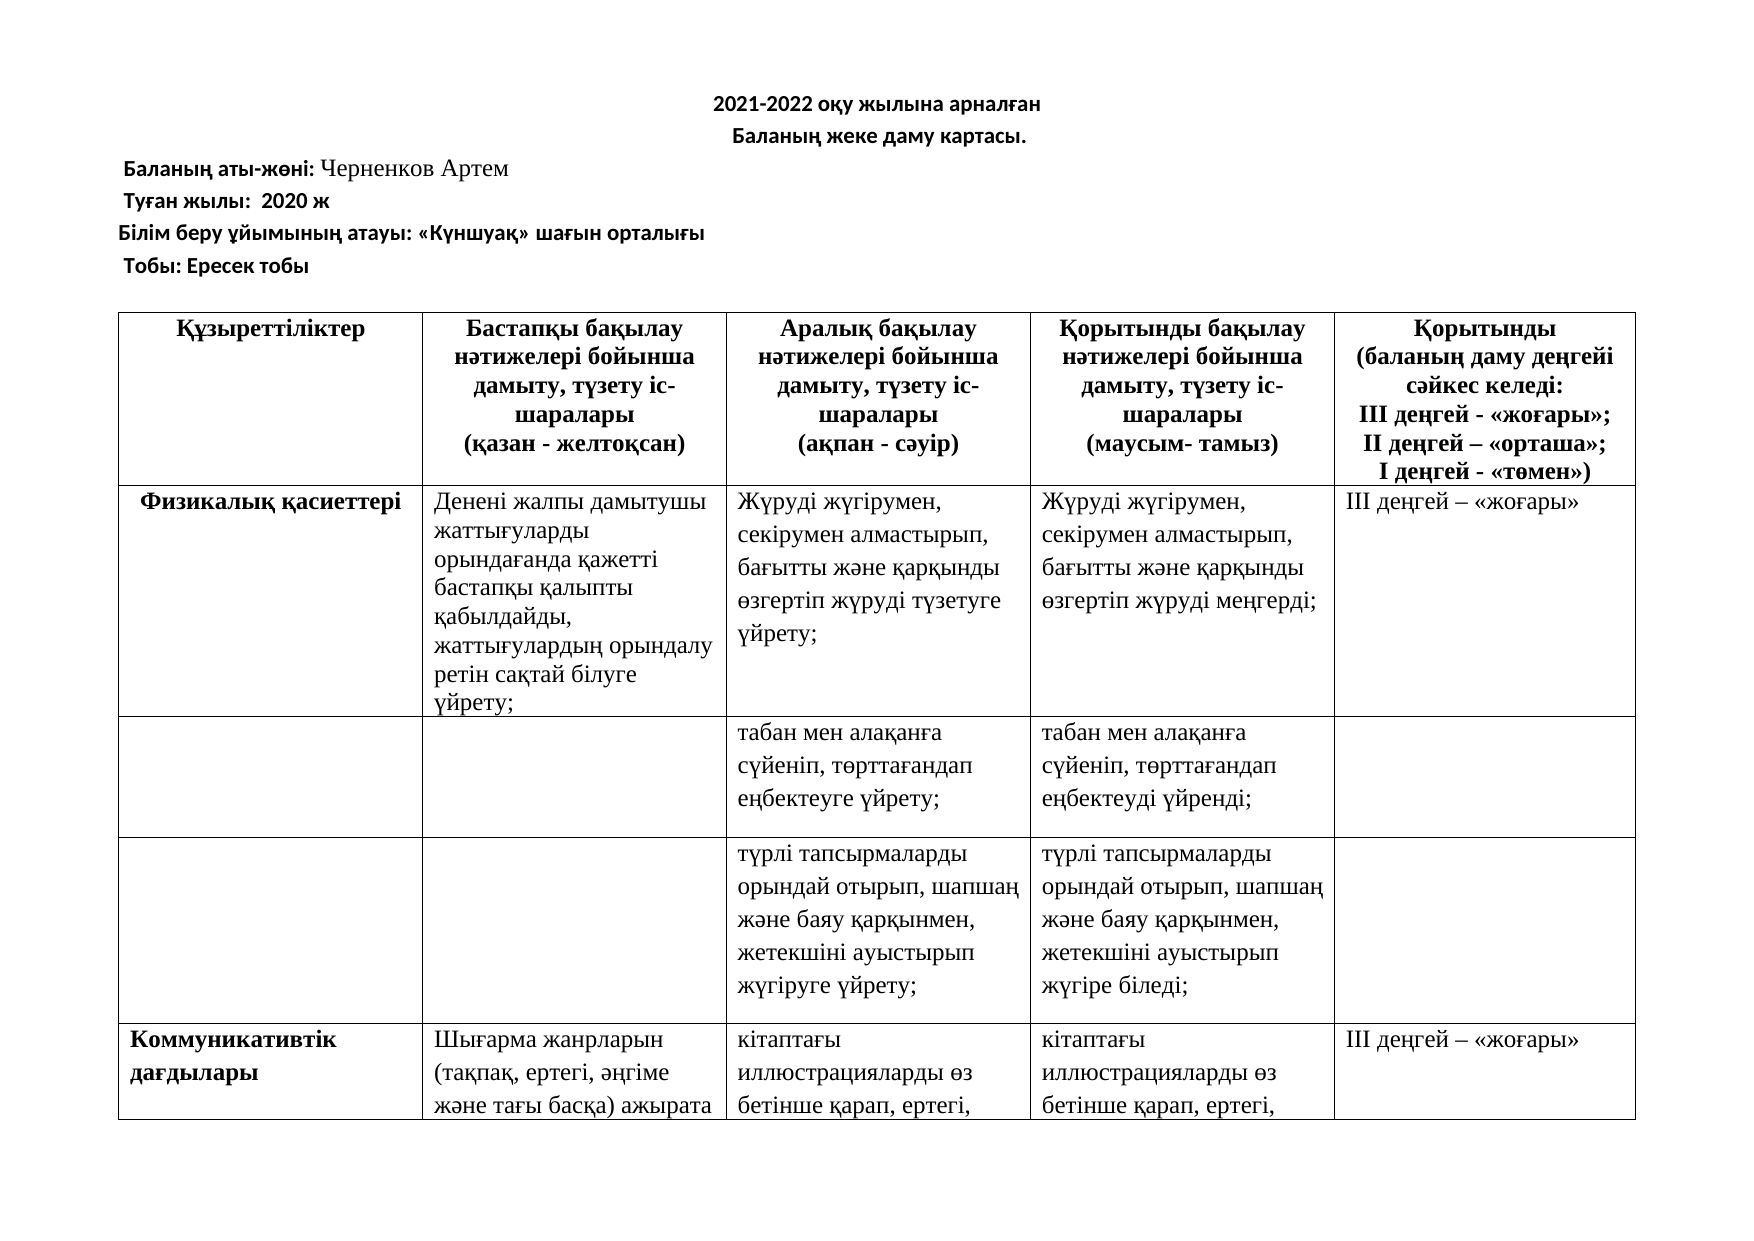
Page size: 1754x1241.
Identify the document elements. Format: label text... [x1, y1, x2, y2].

table_cell [119, 717, 422, 837]
table_header Аралық бақылау нәтижелері бойынша дамыту, түзету іс-шаралары (ақпан - сәуір) [727, 313, 1030, 485]
text Туған жылы: 2020 ж [118, 186, 1636, 214]
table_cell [119, 1024, 422, 1119]
table_cell табан мен алақанға сүйеніп, төрттағандап еңбектеуге үйрету; [727, 717, 1030, 837]
table_header Қорытынды (баланың даму деңгейі сәйкес келеді: III деңгей - «жоғары»; II деңгей – «орташа»; I деңгей - «төмен») [1335, 313, 1635, 485]
table_cell [1335, 717, 1635, 837]
table_cell III деңгей – «жоғары» [1335, 486, 1635, 716]
table_header Қорытынды бақылау нәтижелері бойынша дамыту, түзету іс-шаралары (маусым- тамыз) [1031, 313, 1334, 485]
text Білім беру ұйымының атауы: «Күншуақ» шағын орталығы [118, 218, 1636, 247]
table_cell Жүруді жүгірумен, секірумен алмастырып, бағытты және қарқынды өзгертіп жүруді меңгерді; [1031, 486, 1334, 716]
table_cell [119, 838, 422, 1023]
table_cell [727, 1024, 1030, 1119]
text Тобы: Ересек тобы [118, 251, 1636, 279]
table_cell Жүруді жүгірумен, секірумен алмастырып, бағытты және қарқынды өзгертіп жүруді түзетуге үйрету; [727, 486, 1030, 716]
table_cell түрлі тапсырмаларды орындай отырып, шапшаң және баяу қарқынмен, жетекшіні ауыстырып жүгіруге үйрету; [727, 838, 1030, 1023]
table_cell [1335, 1024, 1635, 1119]
text Баланың жеке даму картасы. [118, 121, 1636, 149]
table_header Құзыреттіліктер [119, 313, 422, 485]
text Баланың аты-жөні: Черненков Артем [118, 153, 1636, 182]
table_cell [1031, 1024, 1334, 1119]
table_cell Денені жалпы дамытушы жаттығуларды орындағанда қажетті бастапқы қалыпты қабылдайды, жаттығулардың орындалу ретін сақтай білуге үйрету; [423, 486, 726, 716]
table_header Бастапқы бақылау нәтижелері бойынша дамыту, түзету іс-шаралары (қазан - желтоқсан) [423, 313, 726, 485]
table_cell [1335, 838, 1635, 1023]
text 2021-2022 оқу жылына арналған [118, 89, 1636, 117]
table_cell [423, 838, 726, 1023]
table_cell Физикалық қасиеттері [119, 486, 422, 716]
table_cell [423, 717, 726, 837]
table_cell түрлі тапсырмаларды орындай отырып, шапшаң және баяу қарқынмен, жетекшіні ауыстырып жүгіре біледі; [1031, 838, 1334, 1023]
table_cell табан мен алақанға сүйеніп, төрттағандап еңбектеуді үйренді; [1031, 717, 1334, 837]
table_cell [423, 1024, 726, 1119]
